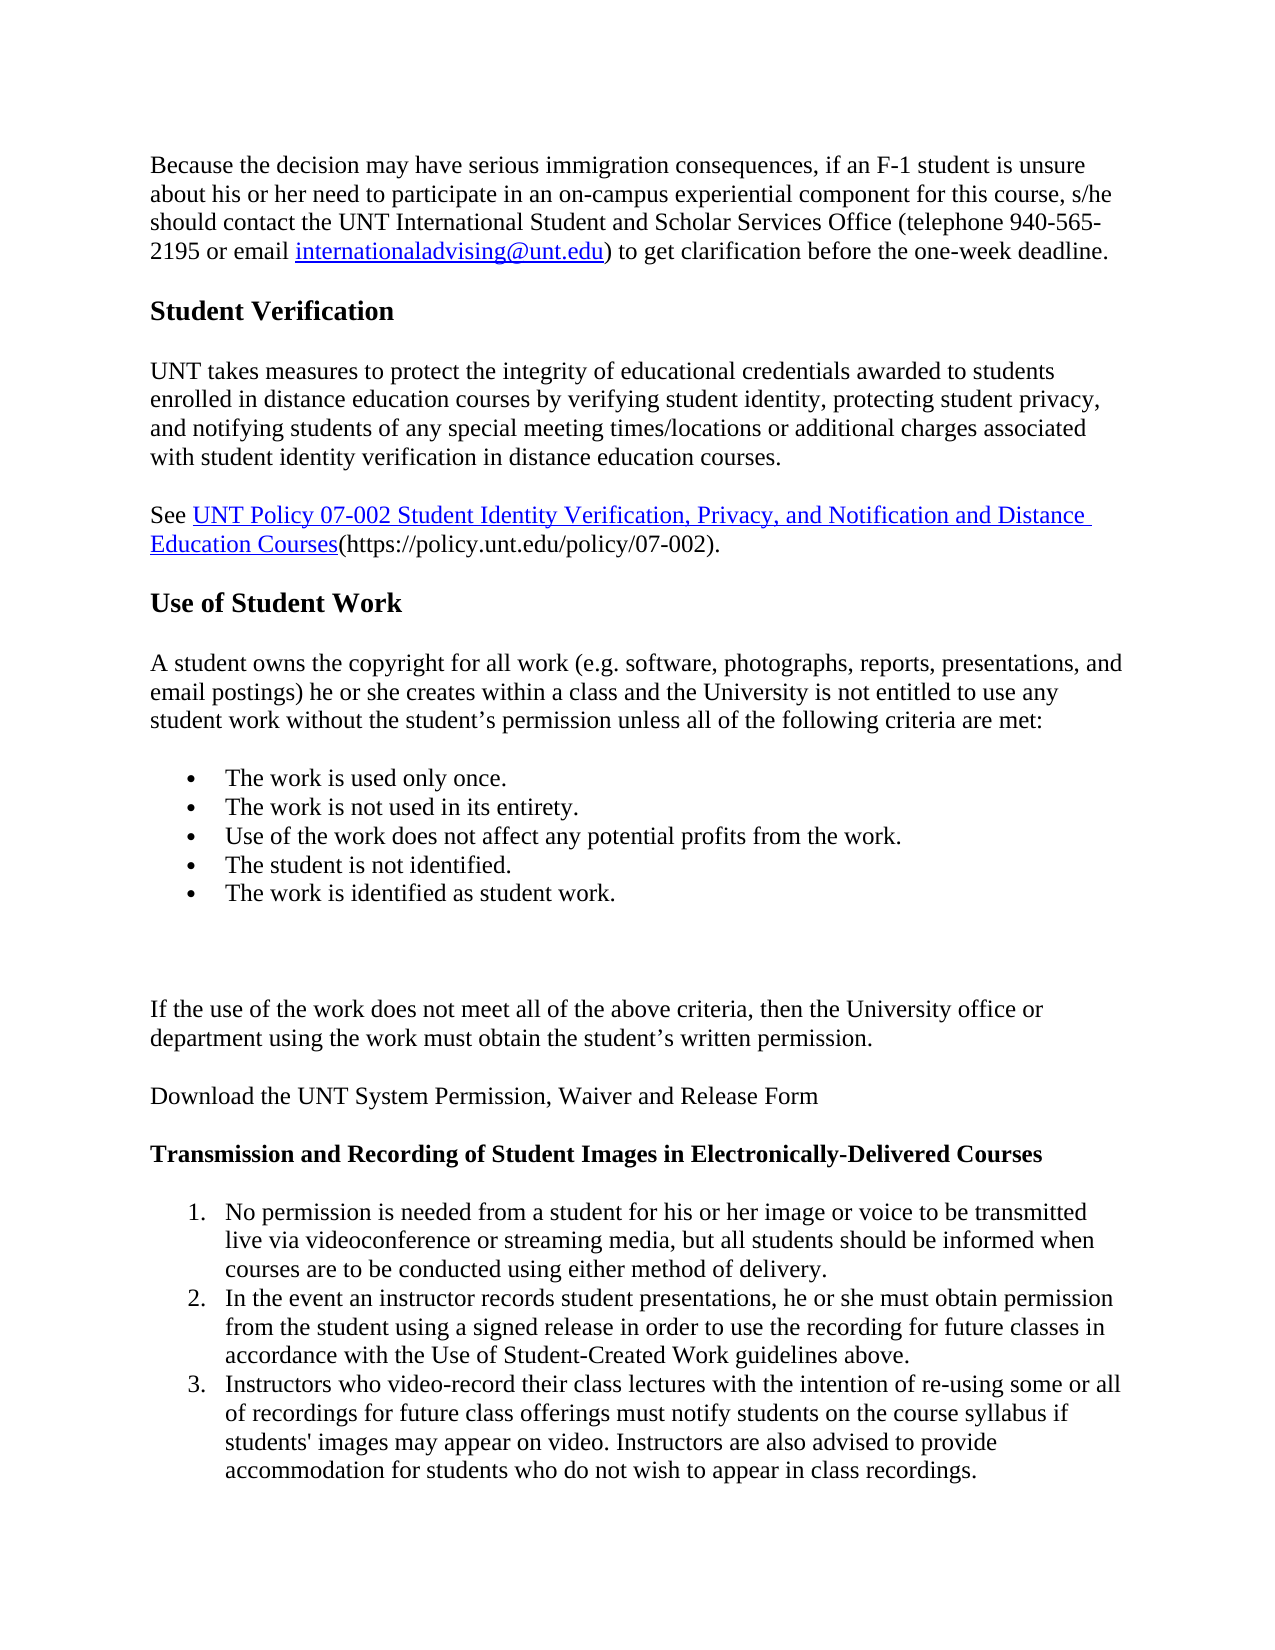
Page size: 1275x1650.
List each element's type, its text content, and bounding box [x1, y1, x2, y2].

list In the event an instructor records student presentations, he or she must obtain permission from the student using a signed release in order to use the recording for future classes in accordance with the Use of Student-Created Work guidelines above. [187, 1283, 1125, 1369]
text UNT takes measures to protect the integrity of educational credentials awarded to students enrolled in distance education courses by verifying student identity, protecting student privacy, and notifying students of any special meeting times/locations or additional charges associated with student identity verification in distance education courses. [150, 356, 1125, 471]
text Student Verification [150, 294, 1125, 327]
text Because the decision may have serious immigration consequences, if an F-1 student is unsure about his or her need to participate in an on-campus experiential component for this course, s/he should contact the UNT International Student and Scholar Services Office (telephone 940-565-2195 or email internationaladvising@unt.edu) to get clarification before the one-week deadline. [150, 150, 1125, 265]
list The work is identified as student work. [187, 878, 1125, 907]
text Transmission and Recording of Student Images in Electronically-Delivered Courses [150, 1139, 1125, 1168]
list No permission is needed from a student for his or her image or voice to be transmitted live via videoconference or streaming media, but all students should be informed when courses are to be conducted using either method of delivery. [187, 1197, 1125, 1283]
list The work is used only once. [187, 763, 1125, 792]
text If the use of the work does not meet all of the above criteria, then the University office or department using the work must obtain the student’s written permission. [150, 994, 1125, 1052]
text A student owns the copyright for all work (e.g. software, photographs, reports, presentations, and email postings) he or she creates within a class and the University is not entitled to use any student work without the student’s permission unless all of the following criteria are met: [150, 648, 1125, 734]
text Use of Student Work [150, 587, 1125, 619]
text See UNT Policy 07-002 Student Identity Verification, Privacy, and Notification and Distance Education Courses(https://policy.unt.edu/policy/07-002). [150, 500, 1125, 557]
text Download the UNT System Permission, Waiver and Release Form [150, 1081, 1125, 1110]
list The student is not identified. [187, 850, 1125, 878]
list Use of the work does not affect any potential profits from the work. [187, 821, 1125, 850]
list The work is not used in its entirety. [187, 792, 1125, 821]
list Instructors who video-record their class lectures with the intention of re-using some or all of recordings for future class offerings must notify students on the course syllabus if students' images may appear on video. Instructors are also advised to provide accommodation for students who do not wish to appear in class recordings. [187, 1369, 1125, 1484]
